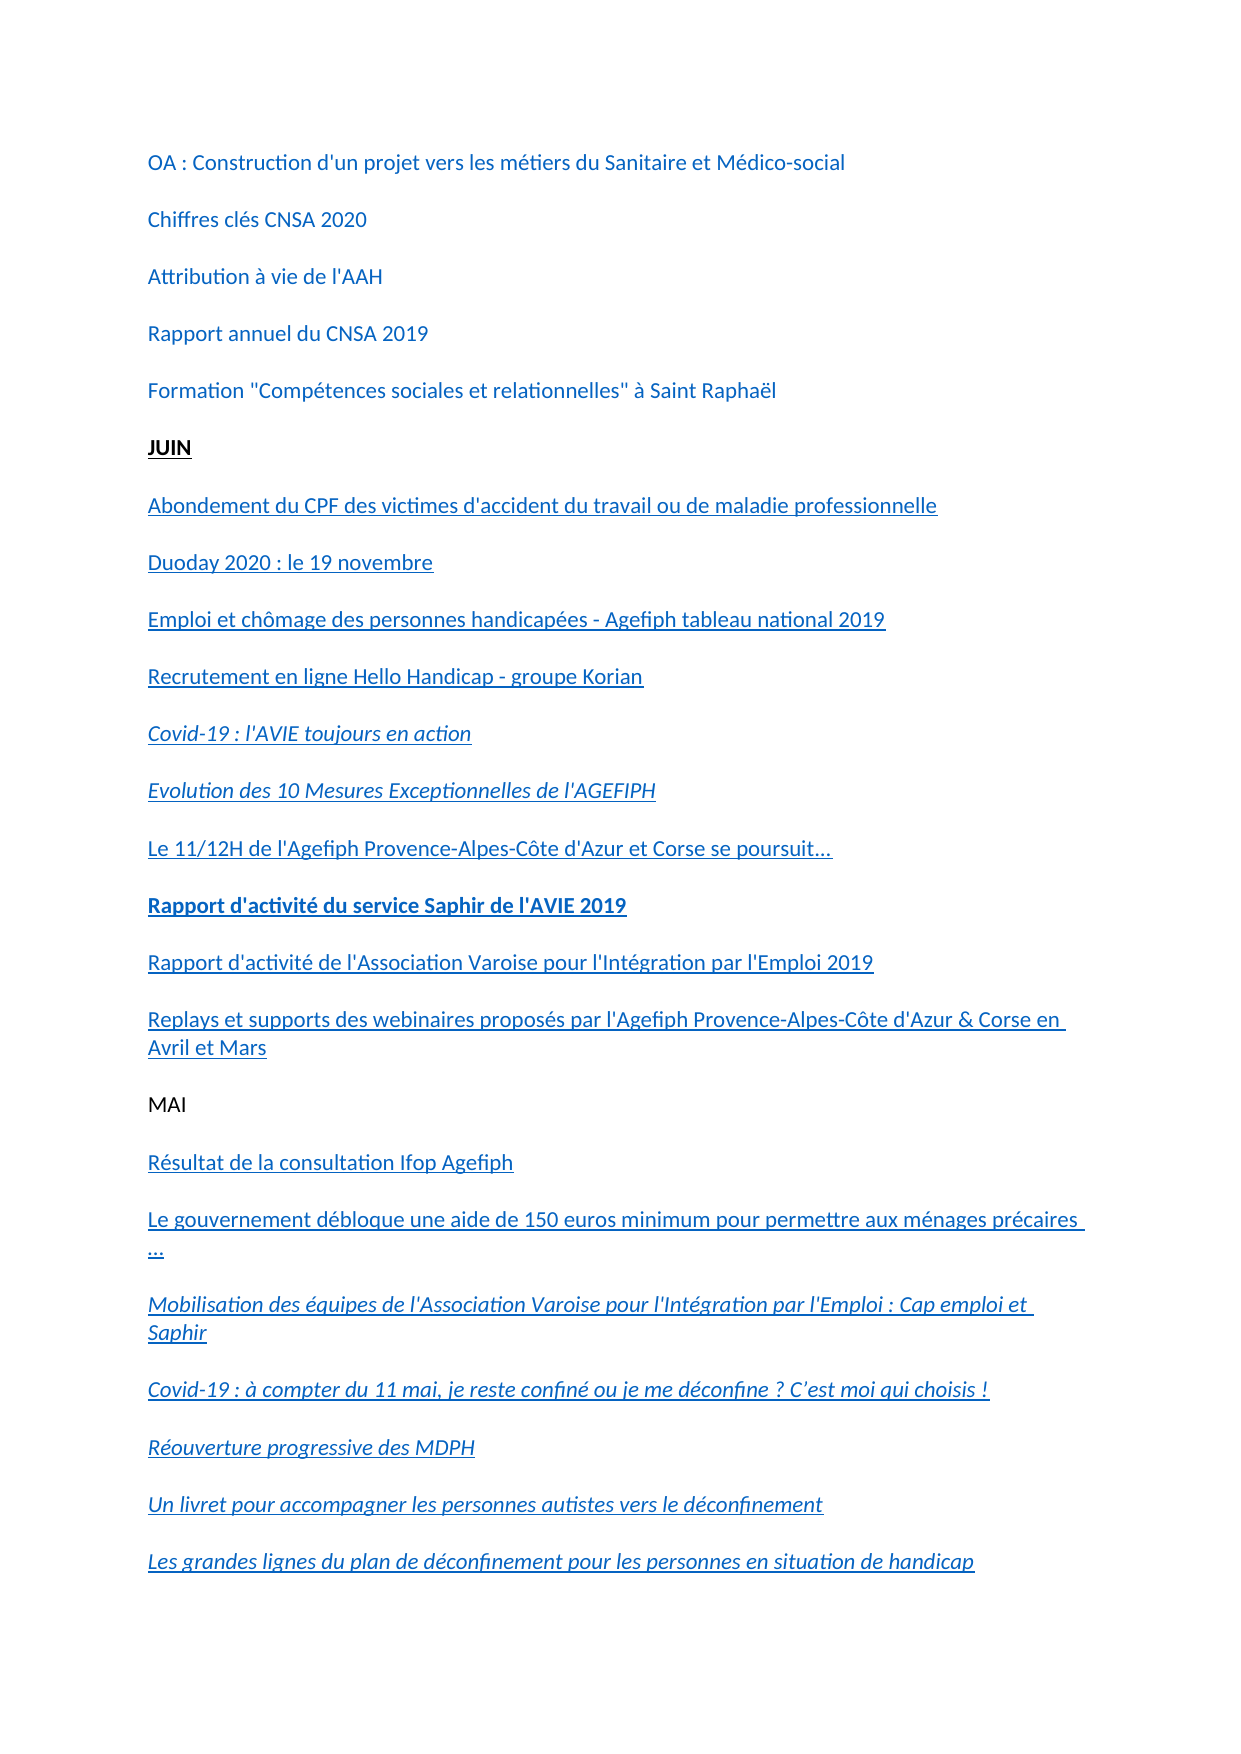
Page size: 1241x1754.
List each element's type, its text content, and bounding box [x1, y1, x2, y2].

text Attribution à vie de l'AAH [148, 262, 1093, 290]
text Replays et supports des webinaires proposés par l'Agefiph Provence-Alpes-Côte d'Azur & Corse en Avril et Mars [148, 1005, 1093, 1061]
text Un livret pour accompagner les personnes autistes vers le déconfinement [148, 1490, 1093, 1518]
text Mobilisation des équipes de l'Association Varoise pour l'Intégration par l'Emploi : Cap emploi et Saphir [148, 1290, 1093, 1346]
text Résultat de la consultation Ifop Agefiph [148, 1148, 1093, 1176]
text Le gouvernement débloque une aide de 150 euros minimum pour permettre aux ménages précaires … [148, 1205, 1093, 1261]
text JUIN [148, 433, 1093, 462]
text Covid-19 : l'AVIE toujours en action [148, 719, 1093, 747]
text Rapport annuel du CNSA 2019 [148, 319, 1093, 347]
text Formation "Compétences sociales et relationnelles" à Saint Raphaël [148, 376, 1093, 404]
text Evolution des 10 Mesures Exceptionnelles de l'AGEFIPH [148, 777, 1093, 805]
text Chiffres clés CNSA 2020 [148, 205, 1093, 233]
text Duoday 2020 : le 19 novembre [148, 548, 1093, 576]
text Covid-19 : à compter du 11 mai, je reste confiné ou je me déconfine ? C’est moi qui choisis ! [148, 1375, 1093, 1403]
text Les grandes lignes du plan de déconfinement pour les personnes en situation de handicap [148, 1547, 1093, 1575]
text Rapport d'activité de l'Association Varoise pour l'Intégration par l'Emploi 2019 [148, 948, 1093, 976]
text Réouverture progressive des MDPH [148, 1433, 1093, 1461]
text Le 11/12H de l'Agefiph Provence-Alpes-Côte d'Azur et Corse se poursuit... [148, 834, 1093, 862]
text Abondement du CPF des victimes d'accident du travail ou de maladie professionnelle [148, 491, 1093, 519]
text Rapport d'activité du service Saphir de l'AVIE 2019 [148, 891, 1093, 919]
text Recrutement en ligne Hello Handicap - groupe Korian [148, 662, 1093, 690]
text Emploi et chômage des personnes handicapées - Agefiph tableau national 2019 [148, 605, 1093, 633]
text MAI [148, 1091, 1093, 1119]
text OA : Construction d'un projet vers les métiers du Sanitaire et Médico-social [148, 148, 1093, 176]
